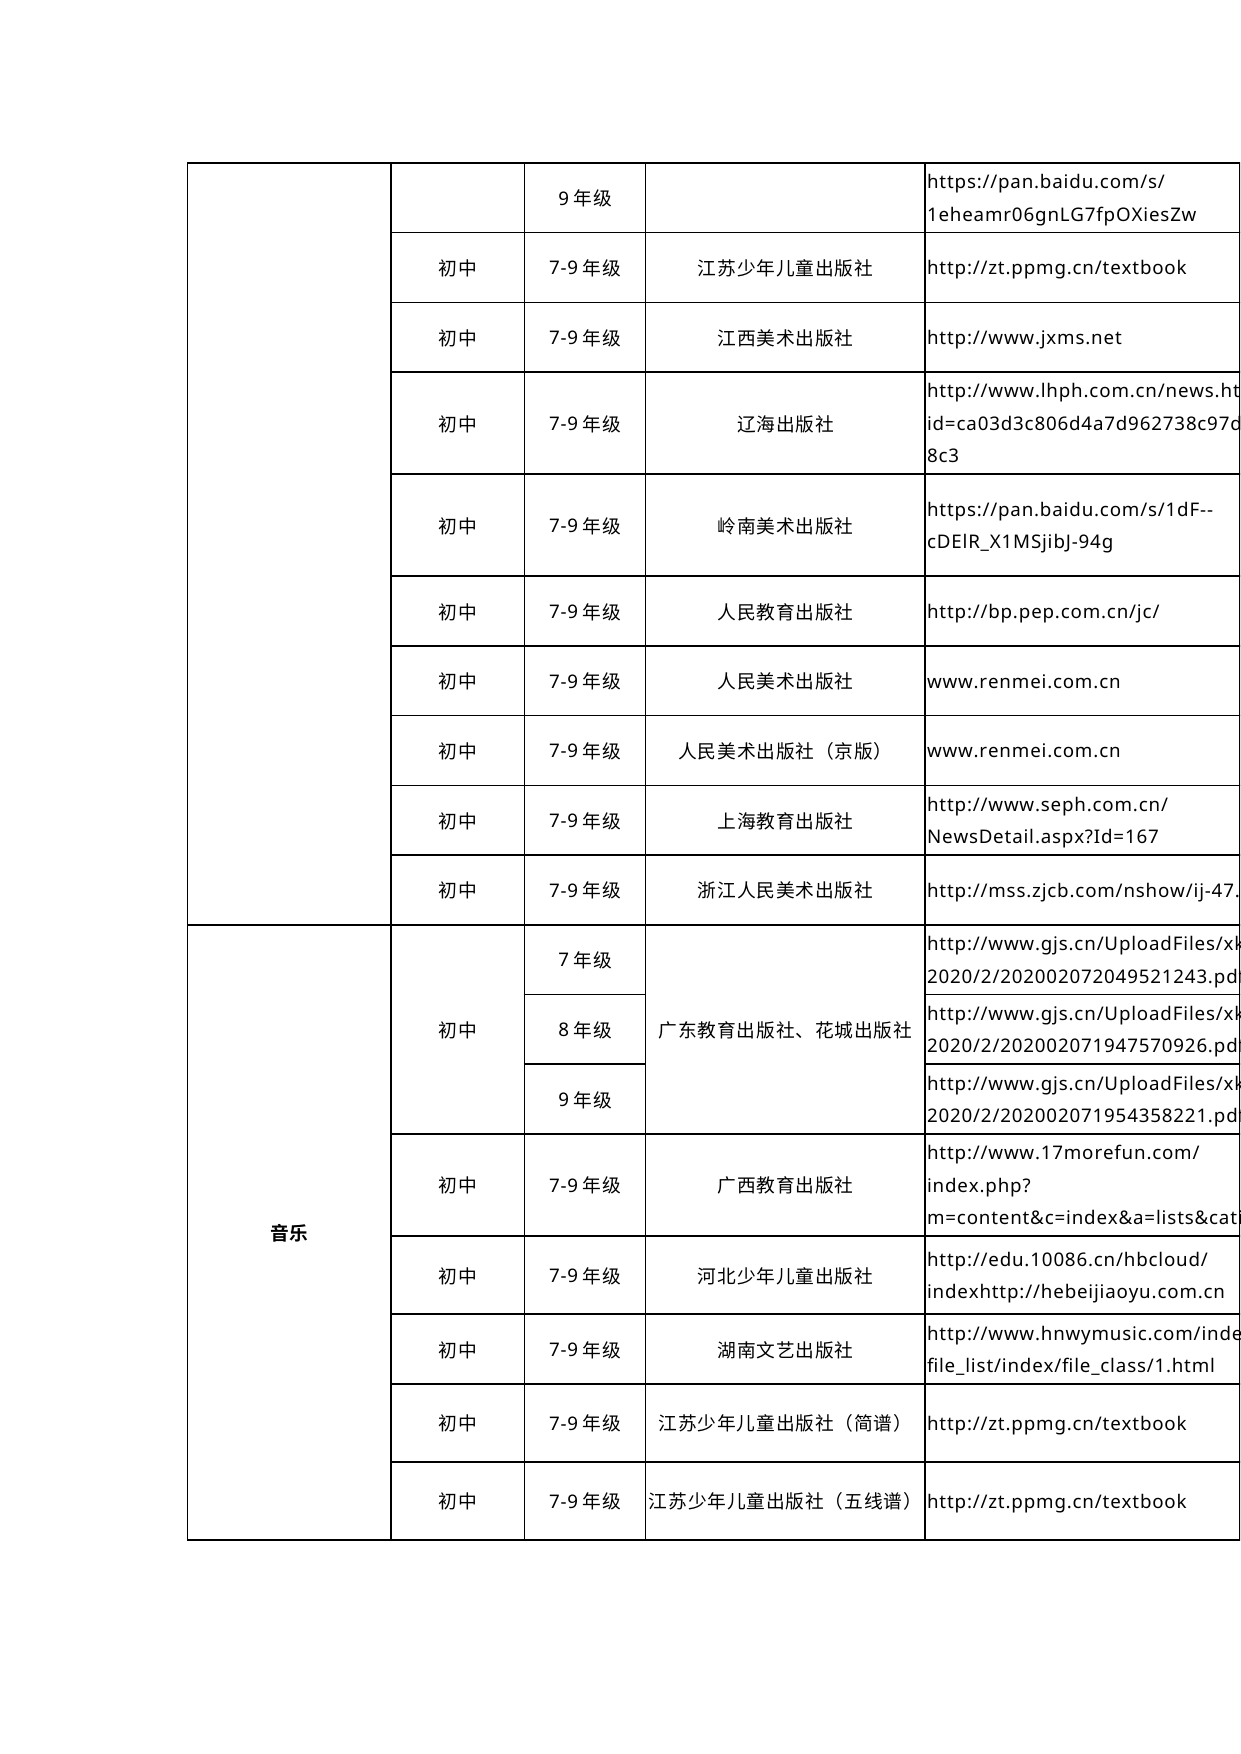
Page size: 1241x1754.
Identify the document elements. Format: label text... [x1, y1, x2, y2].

table_cell http://www.lhph.com.cn/news.html?id=ca03d3c806d4a7d962738c97d81c48c3 [926, 373, 1239, 473]
table_cell http://edu.10086.cn/hbcloud/indexhttp://hebeijiaoyu.com.cn [926, 1237, 1239, 1313]
table_cell 初中 [392, 1315, 524, 1383]
table_cell 人民教育出版社 [646, 577, 924, 645]
table_cell 初中 [392, 1237, 524, 1313]
table_cell 浙江人民美术出版社 [646, 856, 924, 924]
table_cell 人民美术出版社（京版） [646, 716, 924, 784]
table_cell 初中 [392, 926, 524, 1133]
table_cell http://www.17morefun.com/index.php?m=content&c=index&a=lists&catid=7 [926, 1135, 1239, 1235]
table_cell 7-9年级 [525, 786, 645, 854]
table_cell 初中 [392, 1385, 524, 1461]
table_cell 音乐 [188, 926, 390, 1539]
table_cell 7-9年级 [525, 856, 645, 924]
table_cell 7-9年级 [525, 303, 645, 371]
table_cell http://mss.zjcb.com/nshow/ij-47.html [926, 856, 1239, 924]
table_cell 7-9年级 [525, 1463, 645, 1539]
table_cell www.renmei.com.cn [926, 716, 1239, 784]
table_cell 7-9年级 [525, 647, 645, 715]
table_cell 江苏少年儿童出版社（简谱） [646, 1385, 924, 1461]
table_cell http://bp.pep.com.cn/jc/ [926, 577, 1239, 645]
table_cell 7-9年级 [525, 233, 645, 301]
table_cell 7-9年级 [525, 577, 645, 645]
table_cell 广西教育出版社 [646, 1135, 924, 1235]
table_cell http://zt.ppmg.cn/textbook [926, 1385, 1239, 1461]
table_cell 湖南文艺出版社 [646, 1315, 924, 1383]
table_cell 7-9年级 [525, 475, 645, 575]
table_cell 8年级 [525, 995, 645, 1063]
table_cell 9年级 [525, 164, 645, 232]
table_cell 7-9年级 [525, 1385, 645, 1461]
table_cell 初中 [392, 233, 524, 301]
table_cell https://pan.baidu.com/s/1dF--cDElR_X1MSjibJ-94g [926, 475, 1239, 575]
table_cell http://www.hnwymusic.com/index/file_list/index/file_class/1.html [926, 1315, 1239, 1383]
table_cell 7-9年级 [525, 1315, 645, 1383]
table_cell 7-9年级 [525, 373, 645, 473]
table_cell 初中 [392, 716, 524, 784]
table_cell 岭南美术出版社 [646, 475, 924, 575]
table_cell 7-9年级 [525, 716, 645, 784]
table_cell 9年级 [525, 1065, 645, 1133]
table_cell http://www.gjs.cn/UploadFiles/xkzy/2020/2/202002071947570926.pdf [926, 995, 1239, 1063]
table_cell http://zt.ppmg.cn/textbook [926, 233, 1239, 301]
table_cell 初中 [392, 577, 524, 645]
table_cell 江西美术出版社 [646, 303, 924, 371]
table_cell 人民美术出版社 [646, 647, 924, 715]
table_cell 初中 [392, 1463, 524, 1539]
table_cell 初中 [392, 786, 524, 854]
table_cell 河北少年儿童出版社 [646, 1237, 924, 1313]
table_cell 江苏少年儿童出版社 [646, 233, 924, 301]
table_cell 7年级 [525, 926, 645, 993]
table_cell 江苏少年儿童出版社（五线谱） [646, 1463, 924, 1539]
table_cell 初中 [392, 373, 524, 473]
table_cell http://www.jxms.net [926, 303, 1239, 371]
table_cell http://www.seph.com.cn/NewsDetail.aspx?Id=167 [926, 786, 1239, 854]
table_cell 广东教育出版社、花城出版社 [646, 926, 924, 1133]
table_cell 7-9年级 [525, 1237, 645, 1313]
table_cell 初中 [392, 475, 524, 575]
table_cell http://www.gjs.cn/UploadFiles/xkzy/2020/2/202002071954358221.pdf [926, 1065, 1239, 1133]
table_cell 初中 [392, 1135, 524, 1235]
table_cell 上海教育出版社 [646, 786, 924, 854]
table_cell http://zt.ppmg.cn/textbook [926, 1463, 1239, 1539]
table_cell http://www.gjs.cn/UploadFiles/xkzy/2020/2/202002072049521243.pdf [926, 926, 1239, 993]
table_cell https://pan.baidu.com/s/1eheamr06gnLG7fpOXiesZw [926, 164, 1239, 232]
table_cell 初中 [392, 647, 524, 715]
table_cell 7-9年级 [525, 1135, 645, 1235]
table_cell www.renmei.com.cn [926, 647, 1239, 715]
table_cell 辽海出版社 [646, 373, 924, 473]
table_cell 初中 [392, 856, 524, 924]
table_cell 初中 [392, 303, 524, 371]
